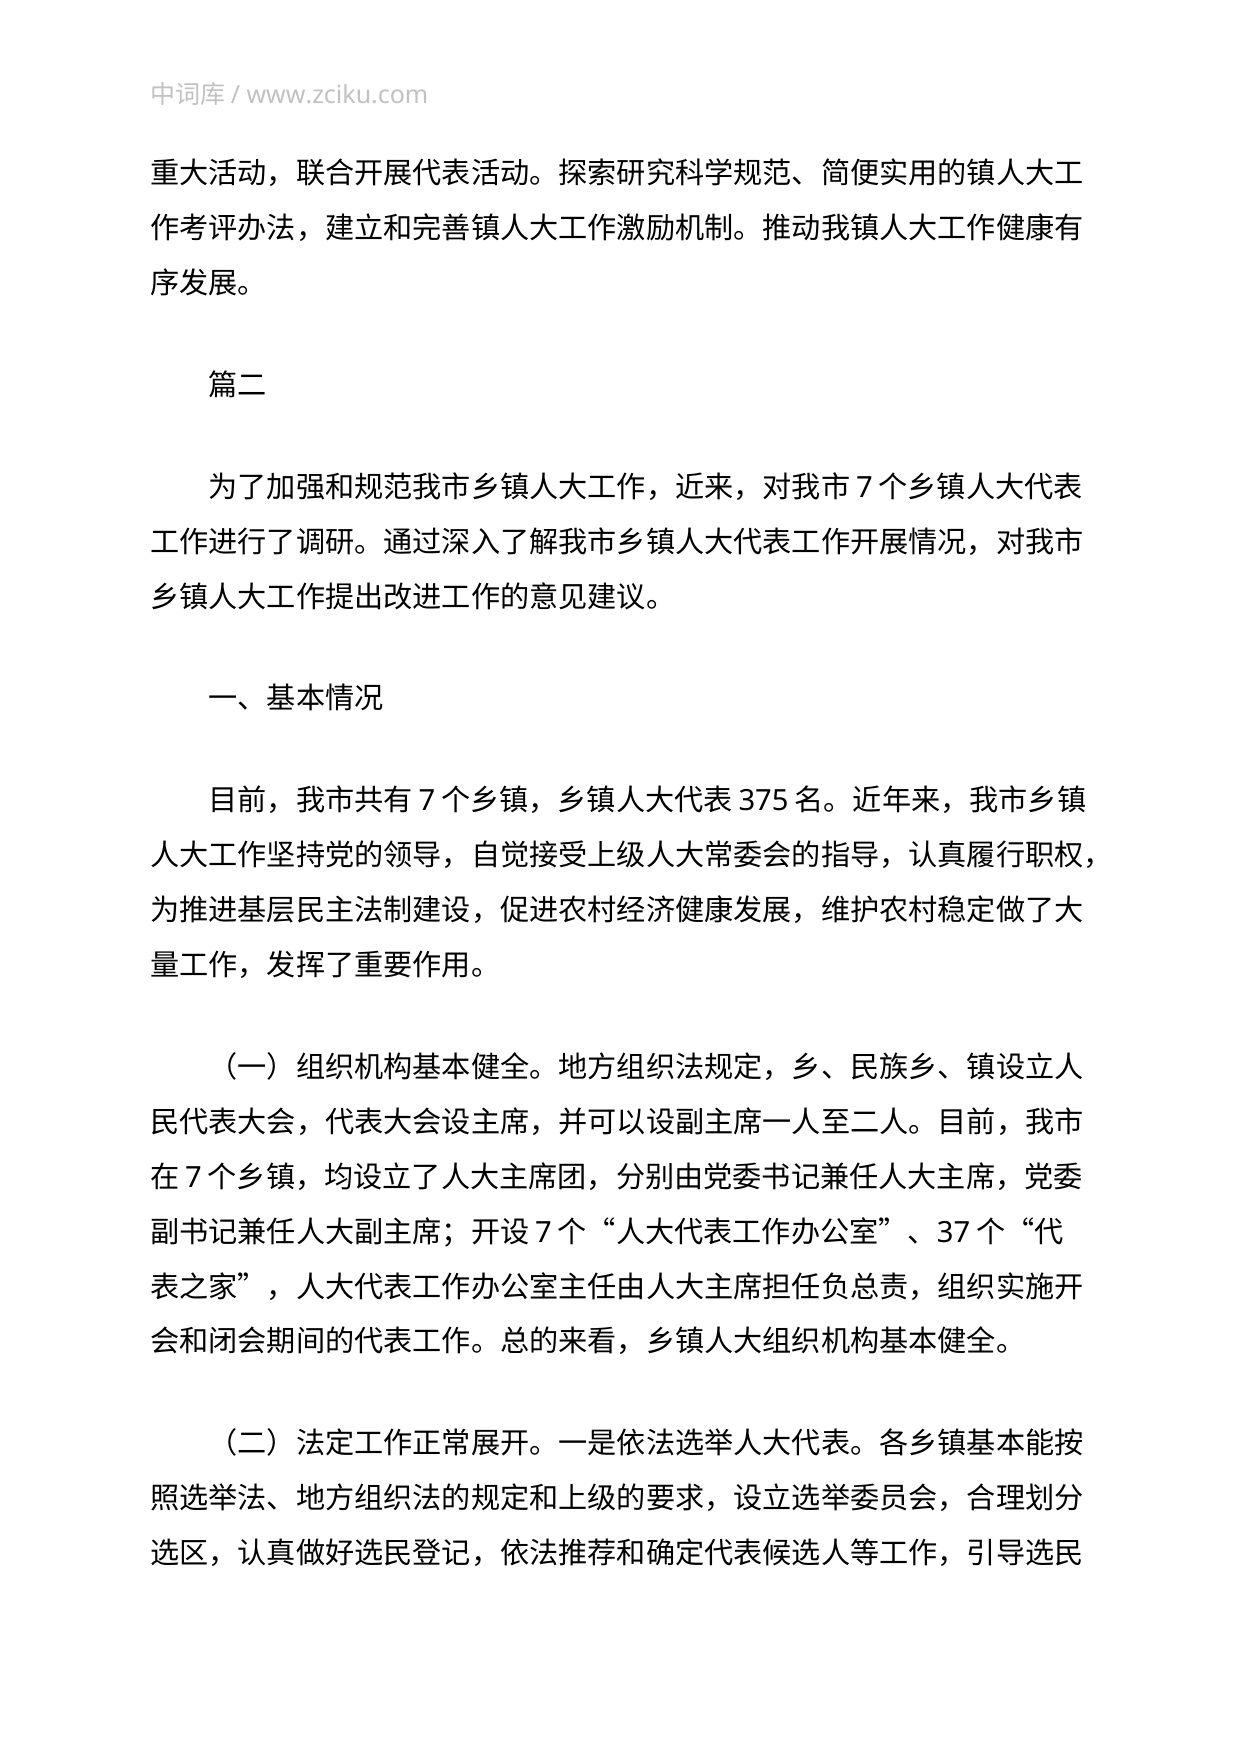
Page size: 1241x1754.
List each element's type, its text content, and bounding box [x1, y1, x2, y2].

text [150, 1420, 1090, 1572]
text 为了加强和规范我市乡镇人大工作，近来，对我市7个乡镇人大代表工作进行了调研。通过深入了解我市乡镇人大代表工作开展情况，对我市乡镇人大工作提出改进工作的意见建议。 [150, 463, 1090, 616]
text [150, 150, 1090, 302]
text 一、基本情况 [150, 675, 1090, 717]
text （一）组织机构基本健全。地方组织法规定，乡、民族乡、镇设立人民代表大会，代表大会设主席，并可以设副主席一人至二人。目前，我市在7个乡镇，均设立了人大主席团，分别由党委书记兼任人大主席，党委副书记兼任人大副主席；开设7个“人大代表工作办公室”、37个“代表之家”，人大代表工作办公室主任由人大主席担任负总责，组织实施开会和闭会期间的代表工作。总的来看，乡镇人大组织机构基本健全。 [150, 1043, 1090, 1360]
text 目前，我市共有7个乡镇，乡镇人大代表375名。近年来，我市乡镇人大工作坚持党的领导，自觉接受上级人大常委会的指导，认真履行职权，为推进基层民主法制建设，促进农村经济健康发展，维护农村稳定做了大量工作，发挥了重要作用。 [150, 777, 1090, 984]
text 篇二 [150, 362, 1090, 404]
